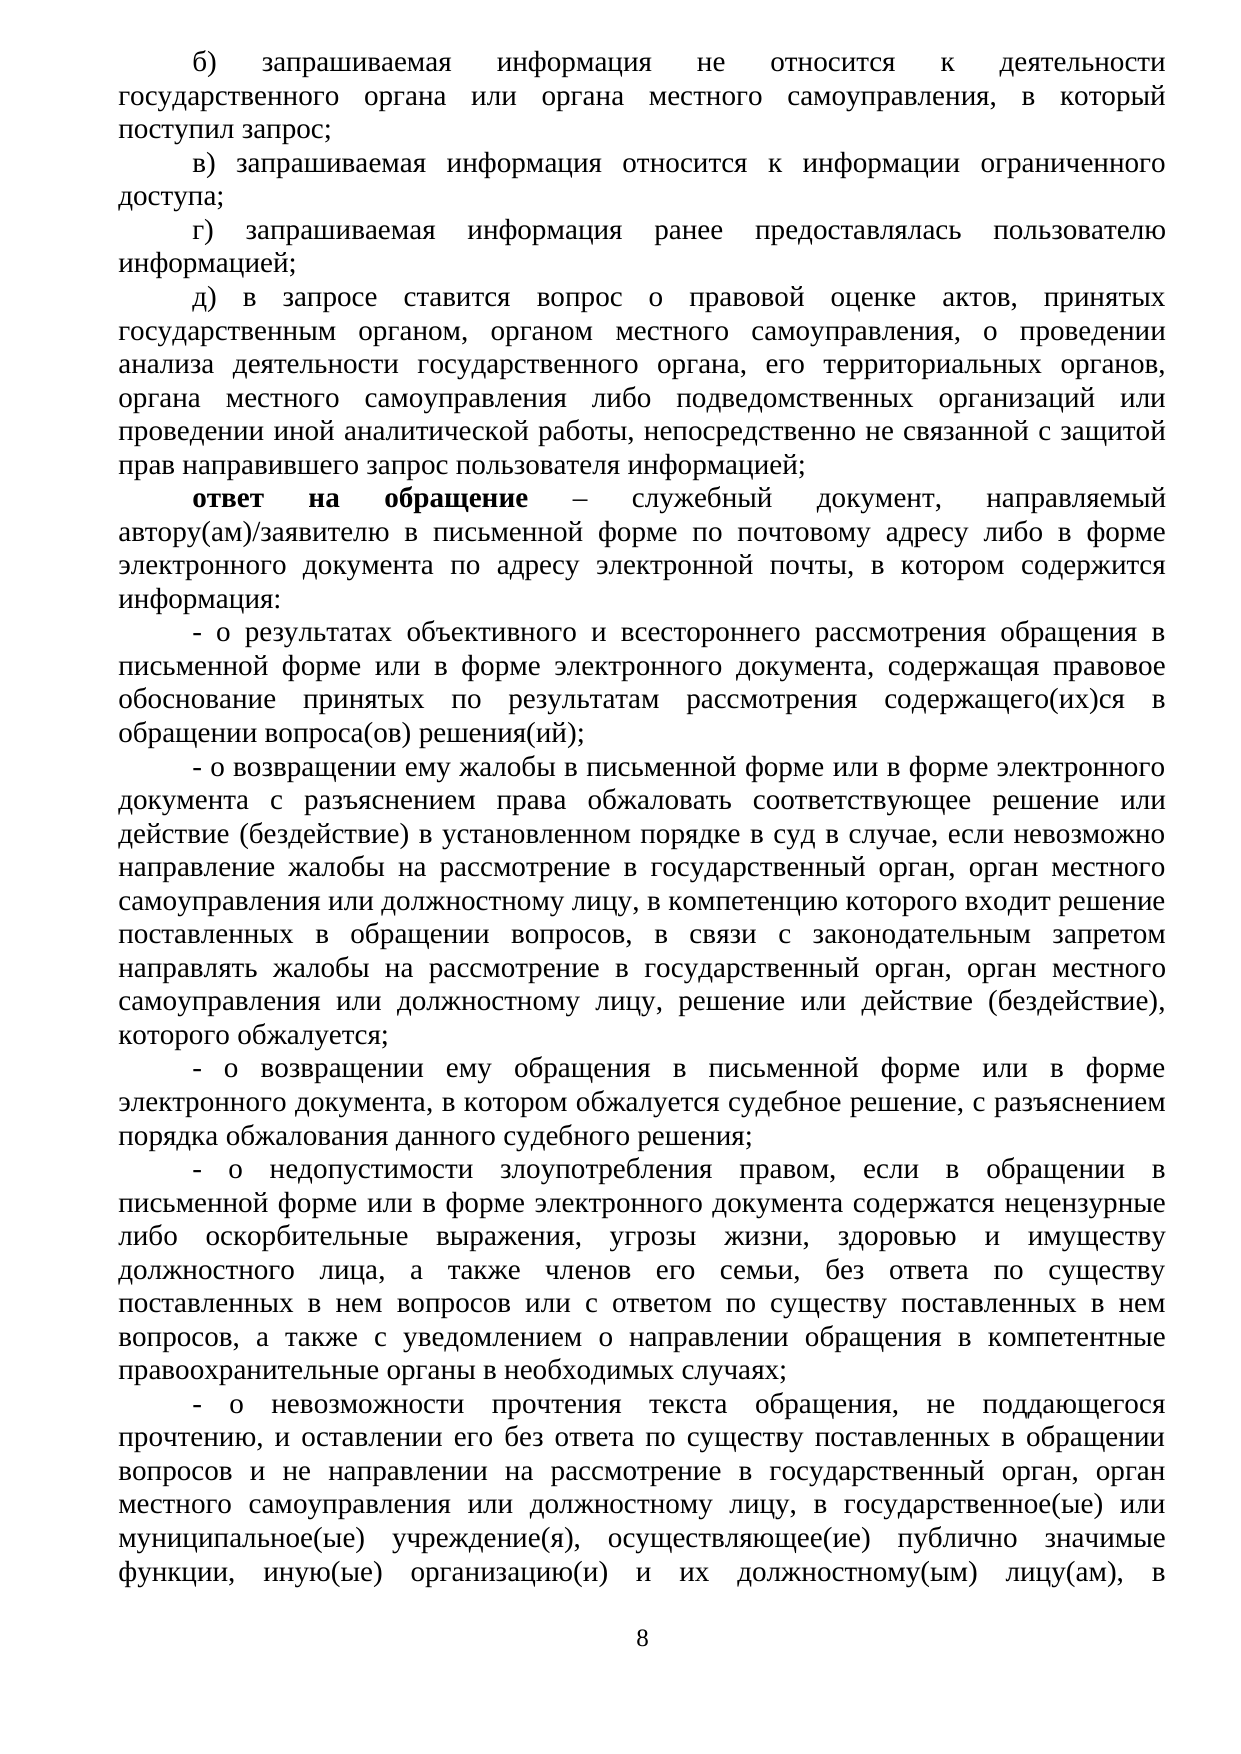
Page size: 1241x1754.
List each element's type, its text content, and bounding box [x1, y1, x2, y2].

text - о возвращении ему жалобы в письменной форме или в форме электронного документа с разъяснением права обжаловать соответствующее решение или действие (бездействие) в установленном порядке в суд в случае, если невозможно направление жалобы на рассмотрение в государственный орган, орган местного самоуправления или должностному лицу, в компетенцию которого входит решение поставленных в обращении вопросов, в связи с законодательным запретом направлять жалобы на рассмотрение в государственный орган, орган местного самоуправления или должностному лицу, решение или действие (бездействие), которого обжалуется; [118, 749, 1167, 1051]
text д) в запросе ставится вопрос о правовой оценке актов, принятых государственным органом, органом местного самоуправления, о проведении анализа деятельности государственного органа, его территориальных органов, органа местного самоуправления либо подведомственных организаций или проведении иной аналитической работы, непосредственно не связанной с защитой прав направившего запрос пользователя информацией; [118, 279, 1167, 480]
text - о недопустимости злоупотребления правом, если в обращении в письменной форме или в форме электронного документа содержатся нецензурные либо оскорбительные выражения, угрозы жизни, здоровью и имуществу должностного лица, а также членов его семьи, без ответа по существу поставленных в нем вопросов или с ответом по существу поставленных в нем вопросов, а также с уведомлением о направлении обращения в компетентные правоохранительные органы в необходимых случаях; [118, 1151, 1167, 1386]
text - о результатах объективного и всестороннего рассмотрения обращения в письменной форме или в форме электронного документа, содержащая правовое обоснование принятых по результатам рассмотрения содержащего(их)ся в обращении вопроса(ов) решения(ий); [118, 614, 1167, 749]
text г) запрашиваемая информация ранее предоставлялась пользователю информацией; [118, 212, 1167, 279]
text в) запрашиваемая информация относится к информации ограниченного доступа; [118, 145, 1167, 212]
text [118, 1386, 1167, 1587]
text б) запрашиваемая информация не относится к деятельности государственного органа или органа местного самоуправления, в который поступил запрос; [118, 44, 1167, 145]
text ответ на обращение – служебный документ, направляемый автору(ам)/заявителю в письменной форме по почтовому адресу либо в форме электронного документа по адресу электронной почты, в котором содержится информация: [118, 480, 1167, 614]
text - о возвращении ему обращения в письменной форме или в форме электронного документа, в котором обжалуется судебное решение, с разъяснением порядка обжалования данного судебного решения; [118, 1051, 1167, 1151]
